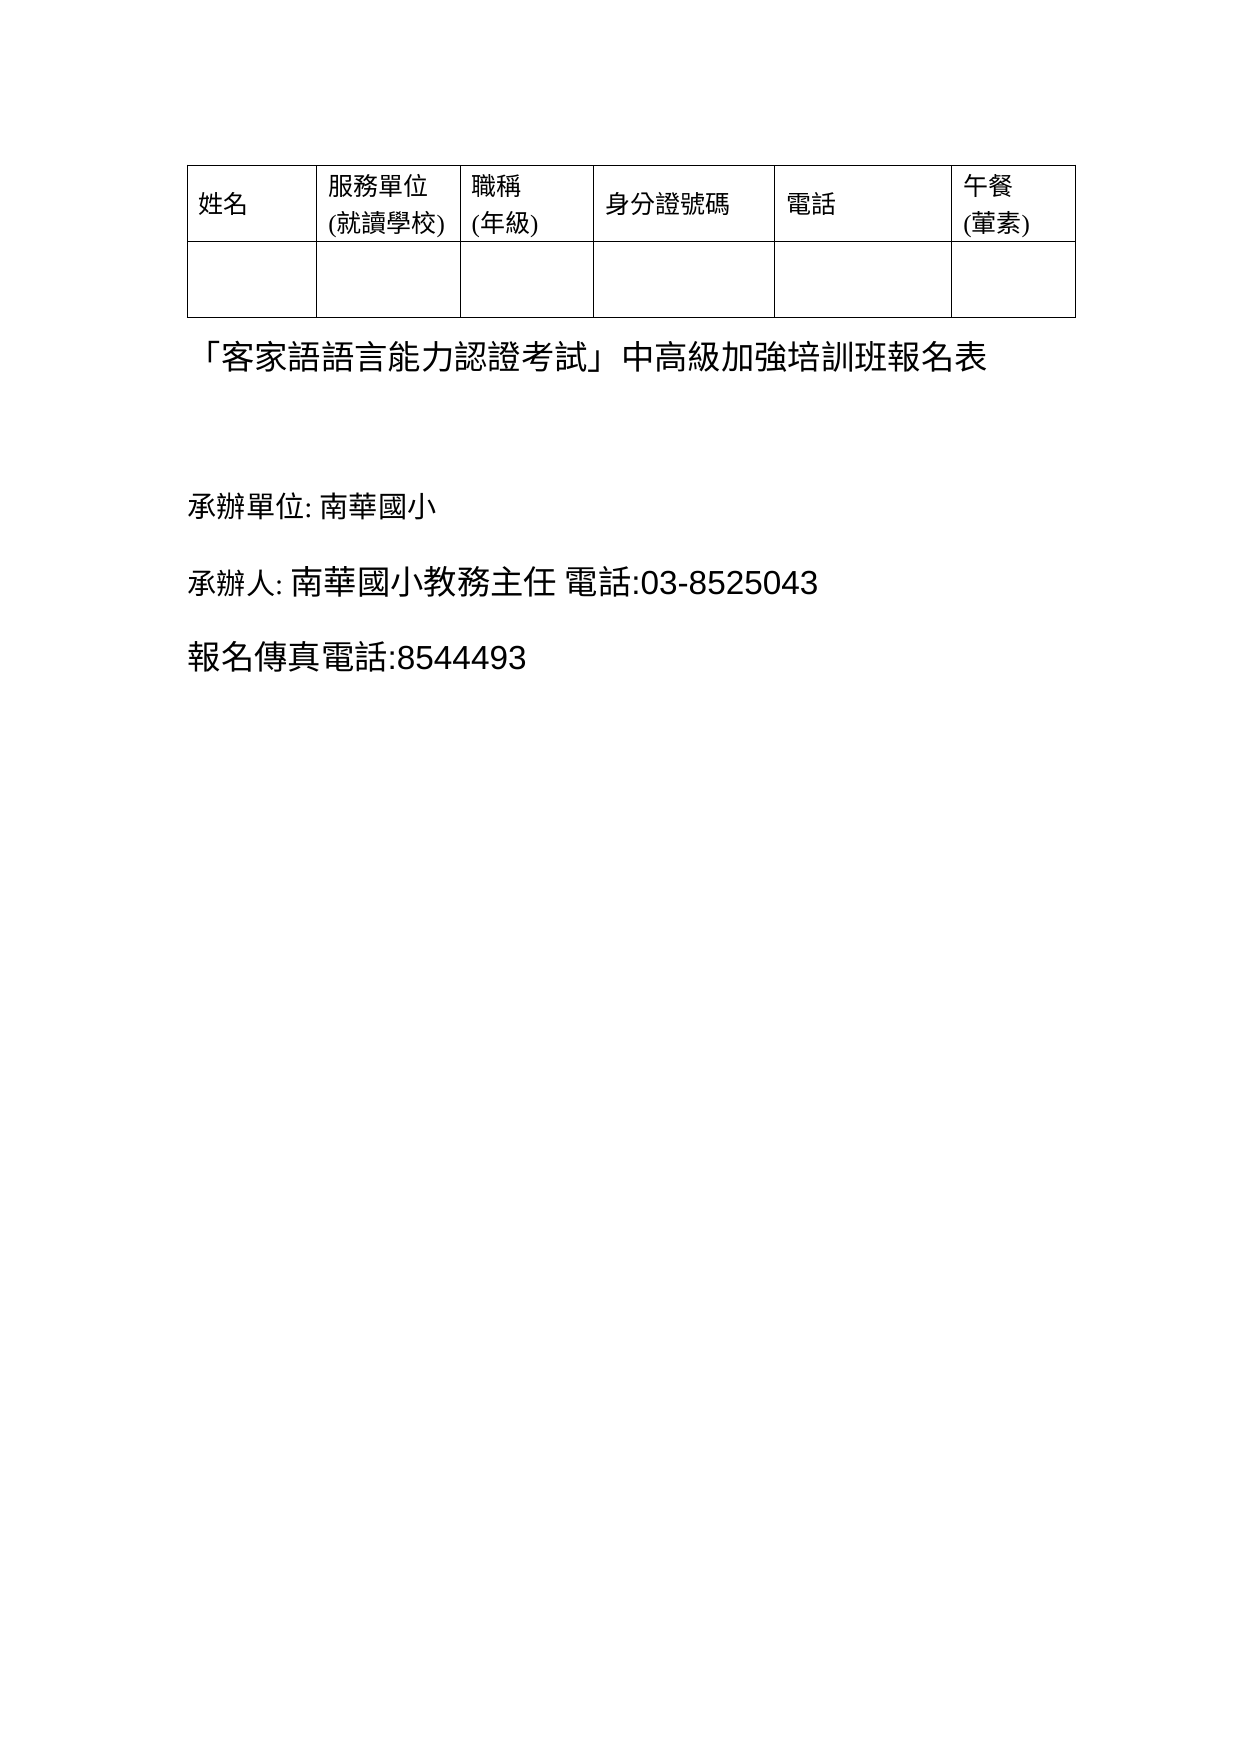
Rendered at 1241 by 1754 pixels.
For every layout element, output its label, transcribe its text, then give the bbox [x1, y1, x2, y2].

table_header 午餐 (葷素) [952, 166, 1075, 241]
table_header 職稱 (年級) [461, 166, 593, 241]
table_cell [317, 242, 460, 317]
text 「客家語語言能力認證考試」中高級加強培訓班報名表 [187, 318, 1053, 393]
table_header 服務單位 (就讀學校) [317, 166, 460, 241]
table_cell [461, 242, 593, 317]
text 承辦人: 南華國小教務主任 電話:03-8525043 [187, 543, 1053, 618]
table_header 電話 [775, 166, 951, 241]
text 承辦單位: 南華國小 [187, 468, 1053, 543]
table_header 身分證號碼 [594, 166, 774, 241]
table_header 姓名 [188, 166, 316, 241]
text 報名傳真電話:8544493 [187, 618, 1053, 693]
table_cell [952, 242, 1075, 317]
table_cell [188, 242, 316, 317]
table_cell [775, 242, 951, 317]
table_cell [594, 242, 774, 317]
